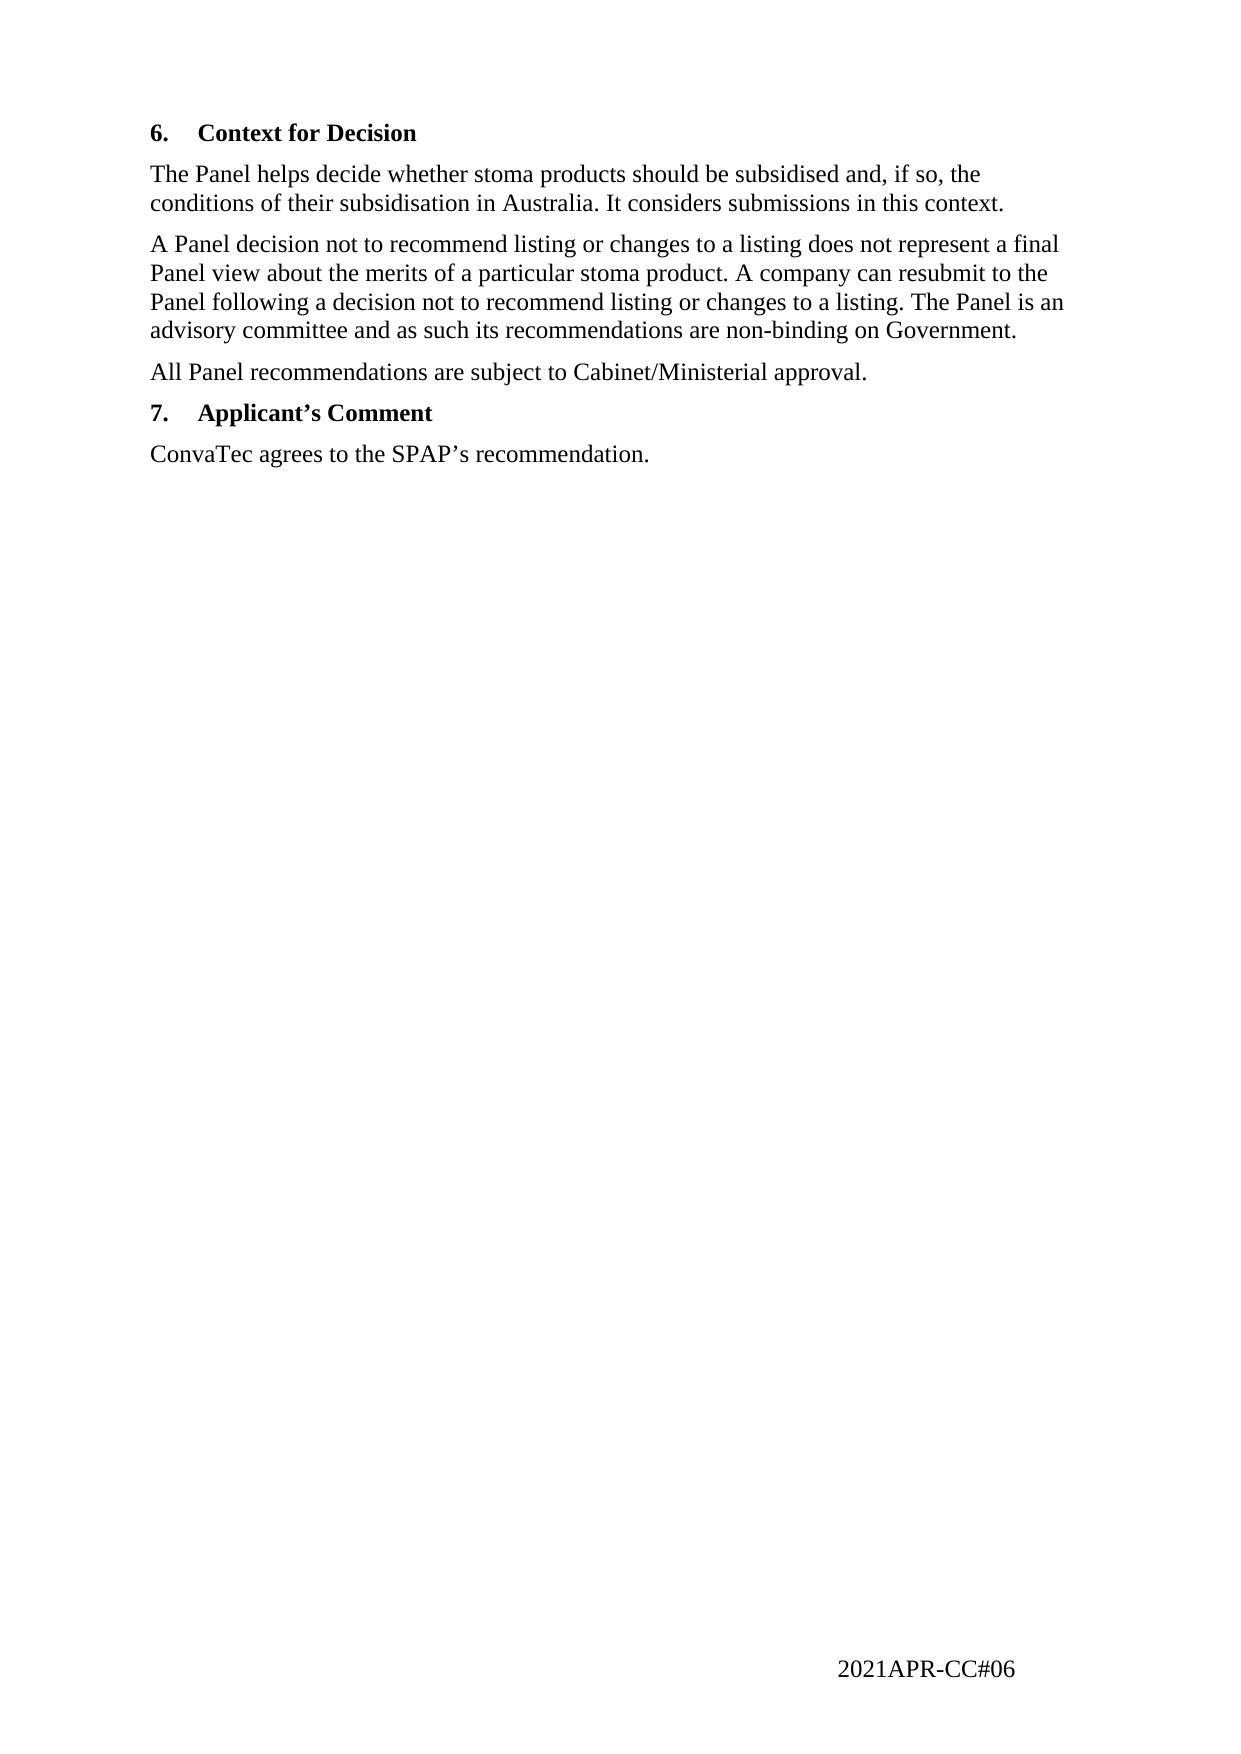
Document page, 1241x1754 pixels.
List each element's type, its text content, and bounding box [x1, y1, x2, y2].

text The Panel helps decide whether stoma products should be subsidised and, if so, the conditions of their subsidisation in Australia. It considers submissions in this context. [150, 159, 1078, 217]
text A Panel decision not to recommend listing or changes to a listing does not represent a final Panel view about the merits of a particular stoma product. A company can resubmit to the Panel following a decision not to recommend listing or changes to a listing. The Panel is an advisory committee and as such its recommendations are non-binding on Government. [150, 229, 1078, 344]
subtitle Applicant’s Comment [150, 398, 1078, 427]
subtitle Context for Decision [150, 118, 1078, 147]
text ConvaTec agrees to the SPAP’s recommendation. [150, 439, 1078, 468]
text All Panel recommendations are subject to Cabinet/Ministerial approval. [150, 357, 1078, 386]
